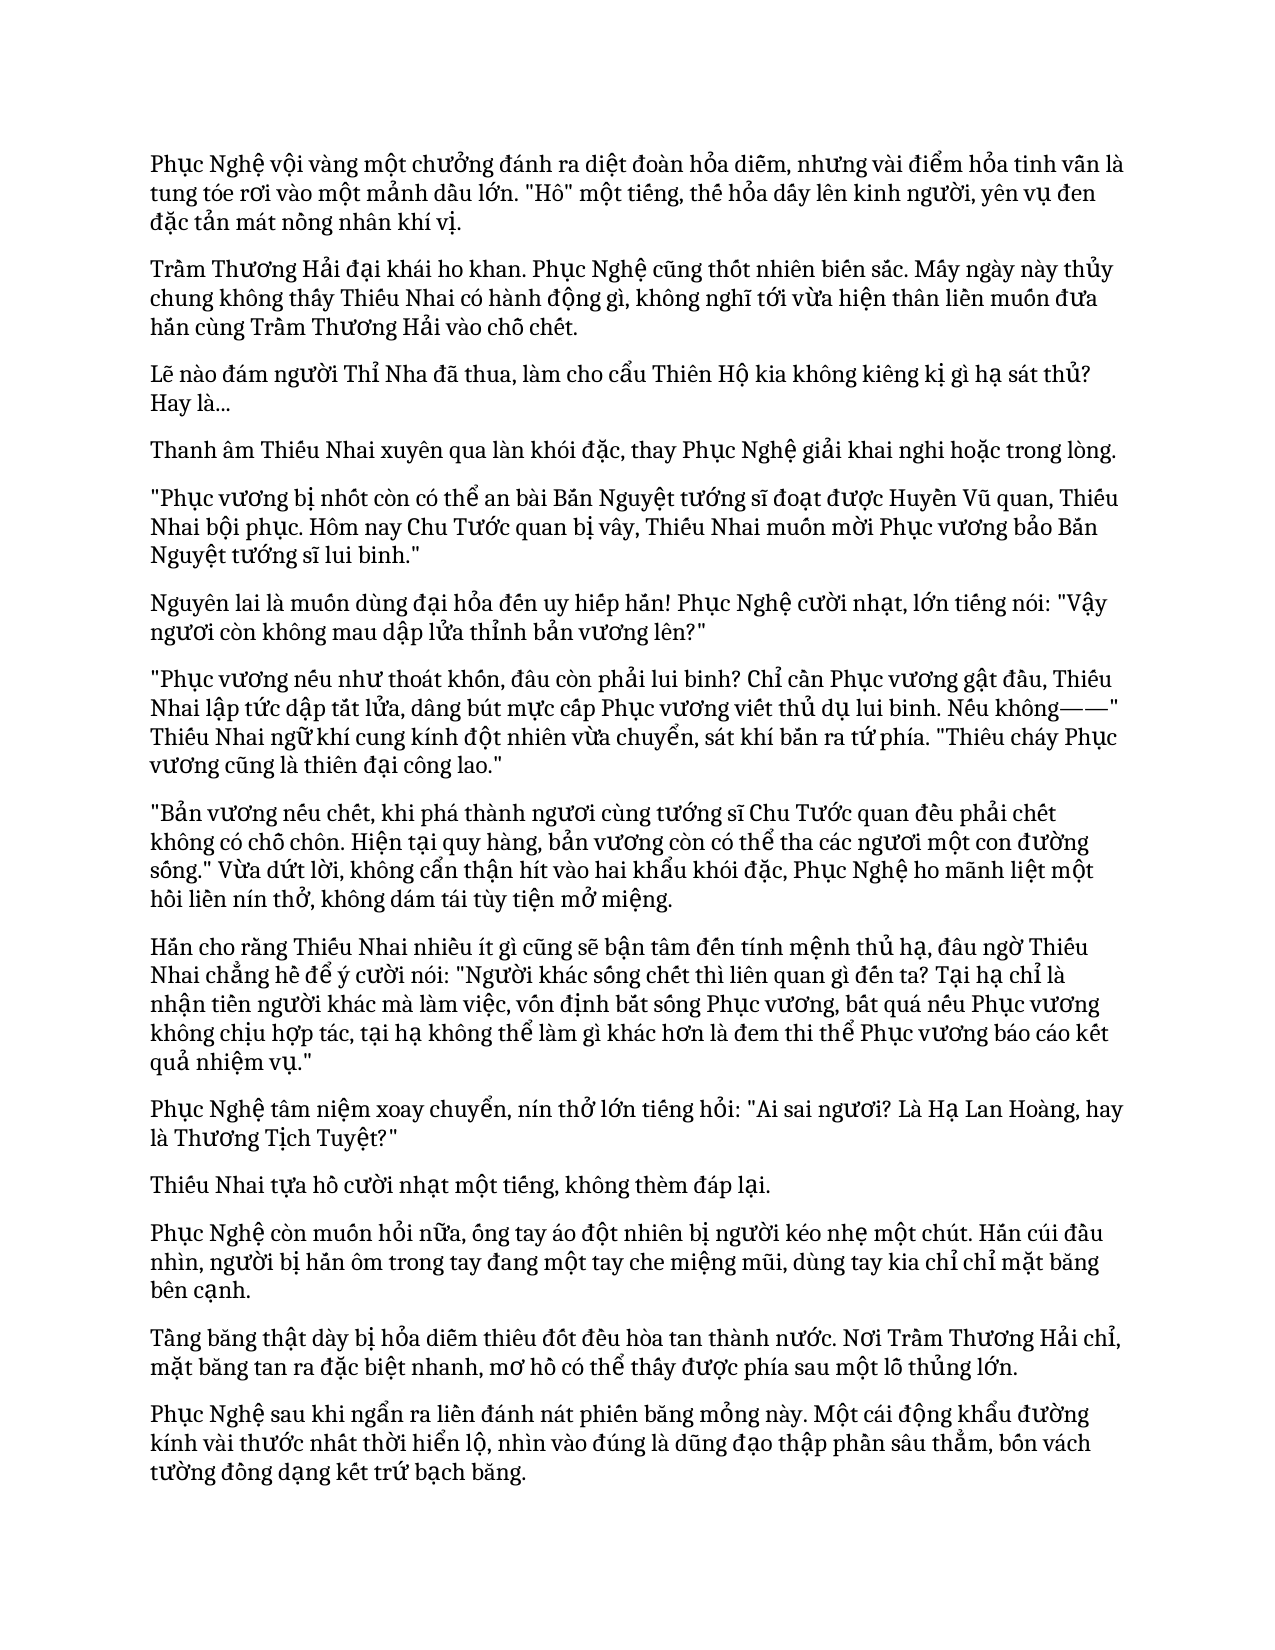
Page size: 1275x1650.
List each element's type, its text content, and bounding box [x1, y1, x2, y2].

text Nguyên lai là muốn dùng đại hỏa đến uy hiếp hắn! Phục Nghệ cười nhạt, lớn tiếng nói: "Vậy ngươi còn không mau dập lửa thỉnh bản vương lên?" [150, 589, 1125, 646]
text Lẽ nào đám người Thỉ Nha đã thua, làm cho cẩu Thiên Hộ kia không kiêng kị gì hạ sát thủ? Hay là... [150, 360, 1125, 417]
text Phục Nghệ tâm niệm xoay chuyển, nín thở lớn tiếng hỏi: "Ai sai ngươi? Là Hạ Lan Hoàng, hay là Thương Tịch Tuyệt?" [150, 1095, 1125, 1152]
text Hắn cho rằng Thiếu Nhai nhiều ít gì cũng sẽ bận tâm đến tính mệnh thủ hạ, đâu ngờ Thiếu Nhai chẳng hề để ý cười nói: "Người khác sống chết thì liên quan gì đến ta? Tại hạ chỉ là nhận tiền người khác mà làm việc, vốn định bắt sống Phục vương, bất quá nếu Phục vương không chịu hợp tác, tại hạ không thể làm gì khác hơn là đem thi thể Phục vương báo cáo kết quả nhiệm vụ." [150, 932, 1125, 1076]
text Thanh âm Thiếu Nhai xuyên qua làn khói đặc, thay Phục Nghệ giải khai nghi hoặc trong lòng. [150, 436, 1125, 465]
text "Phục vương bị nhốt còn có thể an bài Bắn Nguyệt tướng sĩ đoạt được Huyền Vũ quan, Thiếu Nhai bội phục. Hôm nay Chu Tước quan bị vây, Thiếu Nhai muốn mời Phục vương bảo Bắn Nguyệt tướng sĩ lui binh." [150, 484, 1125, 570]
text Phục Nghệ vội vàng một chưởng đánh ra diệt đoàn hỏa diễm, nhưng vài điểm hỏa tinh vẫn là tung tóe rơi vào một mảnh dầu lớn. "Hô" một tiếng, thế hỏa dấy lên kinh người, yên vụ đen đặc tản mát nồng nhân khí vị. [150, 150, 1125, 236]
text Phục Nghệ sau khi ngẩn ra liền đánh nát phiến băng mỏng này. Một cái động khẩu đường kính vài thước nhất thời hiển lộ, nhìn vào đúng là dũng đạo thập phần sâu thẳm, bốn vách tường đồng dạng kết trứ bạch băng. [150, 1400, 1125, 1486]
text Tầng băng thật dày bị hỏa diễm thiêu đốt đều hòa tan thành nước. Nơi Trầm Thương Hải chỉ, mặt băng tan ra đặc biệt nhanh, mơ hồ có thể thấy được phía sau một lỗ thủng lớn. [150, 1324, 1125, 1381]
text Thiếu Nhai tựa hồ cười nhạt một tiếng, không thèm đáp lại. [150, 1171, 1125, 1200]
text Phục Nghệ còn muốn hỏi nữa, ống tay áo đột nhiên bị người kéo nhẹ một chút. Hắn cúi đầu nhìn, người bị hắn ôm trong tay đang một tay che miệng mũi, dùng tay kia chỉ chỉ mặt băng bên cạnh. [150, 1219, 1125, 1305]
text "Bản vương nếu chết, khi phá thành ngươi cùng tướng sĩ Chu Tước quan đều phải chết không có chỗ chôn. Hiện tại quy hàng, bản vương còn có thể tha các ngươi một con đường sống." Vừa dứt lời, không cẩn thận hít vào hai khẩu khói đặc, Phục Nghệ ho mãnh liệt một hồi liền nín thở, không dám tái tùy tiện mở miệng. [150, 799, 1125, 914]
text Trầm Thương Hải đại khái ho khan. Phục Nghệ cũng thốt nhiên biến sắc. Mấy ngày này thủy chung không thấy Thiếu Nhai có hành động gì, không nghĩ tới vừa hiện thân liền muốn đưa hắn cùng Trầm Thương Hải vào chỗ chết. [150, 255, 1125, 341]
text "Phục vương nếu như thoát khốn, đâu còn phải lui binh? Chỉ cần Phục vương gật đầu, Thiếu Nhai lập tức dập tắt lửa, dâng bút mực cấp Phục vương viết thủ dụ lui binh. Nếu không——" Thiếu Nhai ngữ khí cung kính đột nhiên vừa chuyển, sát khí bắn ra tứ phía. "Thiêu cháy Phục vương cũng là thiên đại công lao." [150, 665, 1125, 780]
